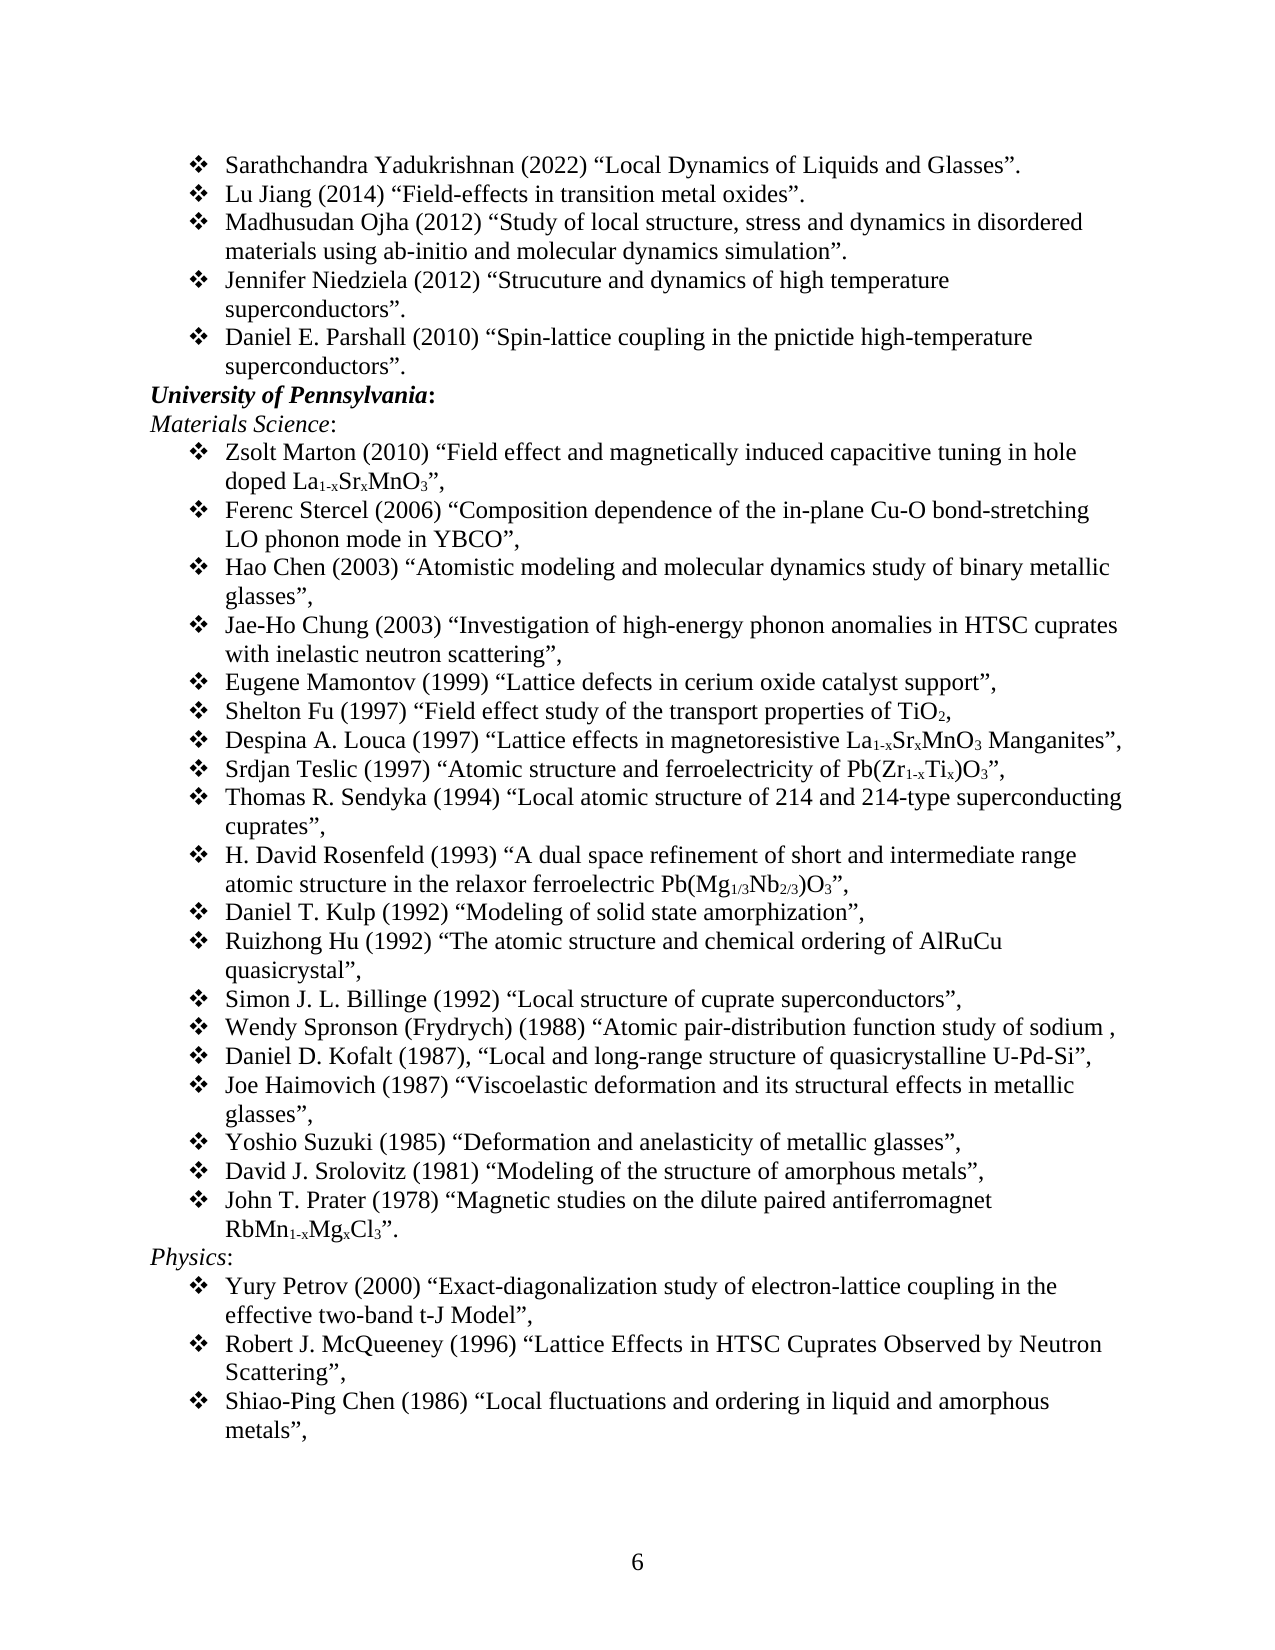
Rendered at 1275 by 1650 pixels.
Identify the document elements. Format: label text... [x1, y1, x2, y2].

list Jae-Ho Chung (2003) “Investigation of high-energy phonon anomalies in HTSC cuprates with inelastic neutron scattering”, [187, 610, 1125, 667]
text University of Pennsylvania: [150, 380, 1125, 409]
list Shiao-Ping Chen (1986) “Local fluctuations and ordering in liquid and amorphous metals”, [187, 1386, 1125, 1444]
list Yury Petrov (2000) “Exact-diagonalization study of electron-lattice coupling in the effective two-band t-J Model”, [187, 1271, 1125, 1329]
list Jennifer Niedziela (2012) “Strucuture and dynamics of high temperature superconductors”. [187, 265, 1125, 322]
text Physics: [150, 1242, 1125, 1271]
list Thomas R. Sendyka (1994) “Local atomic structure of 214 and 214-type superconducting cuprates”, [187, 782, 1125, 840]
list David J. Srolovitz (1981) “Modeling of the structure of amorphous metals”, [187, 1156, 1125, 1185]
list Zsolt Marton (2010) “Field effect and magnetically induced capacitive tuning in hole doped La1-xSrxMnO3”, [187, 437, 1125, 495]
list Daniel T. Kulp (1992) “Modeling of solid state amorphization”, [187, 897, 1125, 926]
list John T. Prater (1978) “Magnetic studies on the dilute paired antiferromagnet RbMn1-xMgxCl3”. [187, 1185, 1125, 1242]
list Eugene Mamontov (1999) “Lattice defects in cerium oxide catalyst support”, [187, 667, 1125, 696]
list Daniel D. Kofalt (1987), “Local and long-range structure of quasicrystalline U-Pd-Si”, [187, 1041, 1125, 1070]
list Joe Haimovich (1987) “Viscoelastic deformation and its structural effects in metallic glasses”, [187, 1070, 1125, 1127]
list Hao Chen (2003) “Atomistic modeling and molecular dynamics study of binary metallic glasses”, [187, 552, 1125, 610]
list Simon J. L. Billinge (1992) “Local structure of cuprate superconductors”, [187, 984, 1125, 1012]
list H. David Rosenfeld (1993) “A dual space refinement of short and intermediate range atomic structure in the relaxor ferroelectric Pb(Mg1/3Nb2/3)O3”, [187, 840, 1125, 897]
list Sarathchandra Yadukrishnan (2022) “Local Dynamics of Liquids and Glasses”. [187, 150, 1125, 179]
list Despina A. Louca (1997) “Lattice effects in magnetoresistive La1-xSrxMnO3 Manganites”, [187, 725, 1125, 754]
text Materials Science: [150, 409, 1125, 437]
list Robert J. McQueeney (1996) “Lattice Effects in HTSC Cuprates Observed by Neutron Scattering”, [187, 1329, 1125, 1386]
list Madhusudan Ojha (2012) “Study of local structure, stress and dynamics in disordered materials using ab-initio and molecular dynamics simulation”. [187, 207, 1125, 265]
list Ferenc Stercel (2006) “Composition dependence of the in-plane Cu-O bond-stretching LO phonon mode in YBCO”, [187, 495, 1125, 552]
list Daniel E. Parshall (2010) “Spin-lattice coupling in the pnictide high-temperature superconductors”. [187, 322, 1125, 380]
list Srdjan Teslic (1997) “Atomic structure and ferroelectricity of Pb(Zr1-xTix)O3”, [187, 754, 1125, 782]
list Shelton Fu (1997) “Field effect study of the transport properties of TiO2, [187, 696, 1125, 725]
list Wendy Spronson (Frydrych) (1988) “Atomic pair-distribution function study of sodium , [187, 1012, 1125, 1041]
list Yoshio Suzuki (1985) “Deformation and anelasticity of metallic glasses”, [187, 1127, 1125, 1156]
list Ruizhong Hu (1992) “The atomic structure and chemical ordering of AlRuCu quasicrystal”, [187, 926, 1125, 984]
list Lu Jiang (2014) “Field-effects in transition metal oxides”. [187, 179, 1125, 207]
